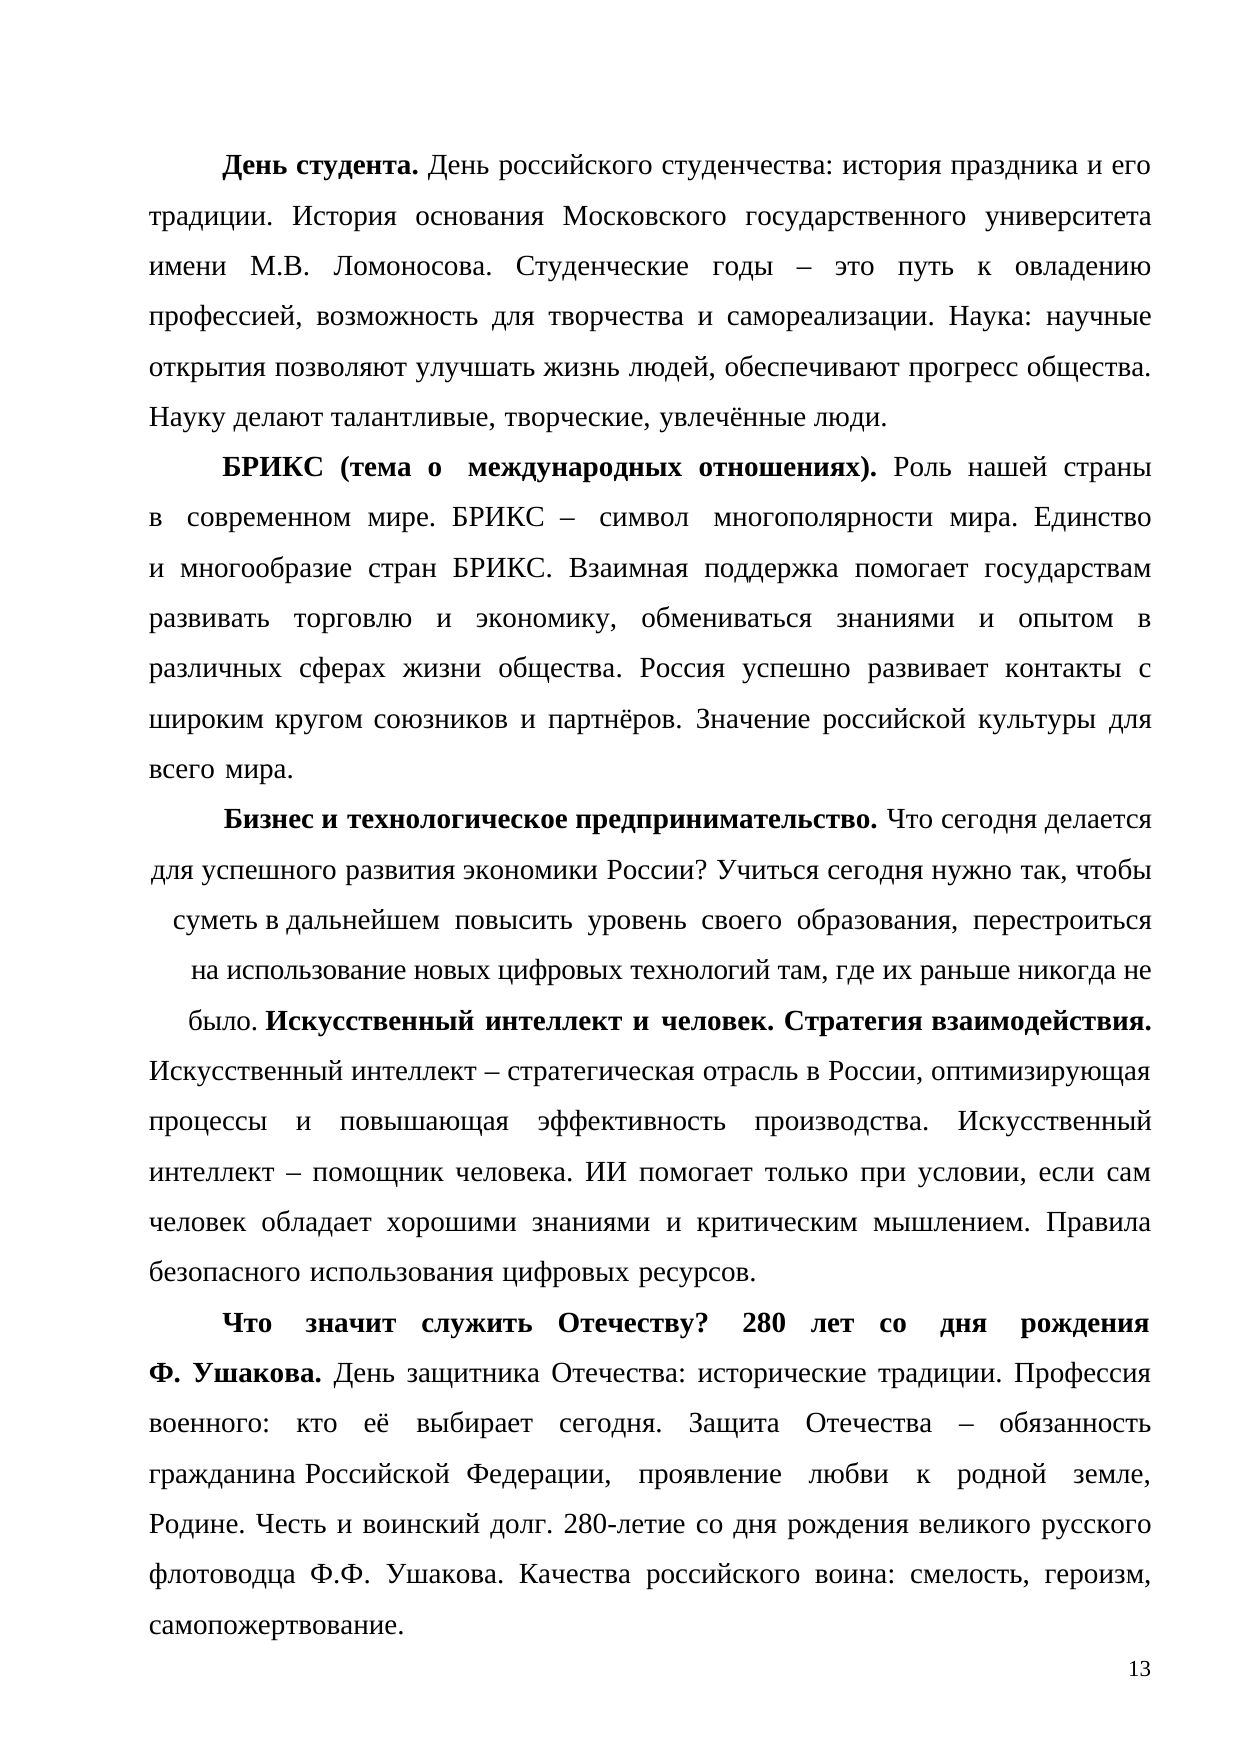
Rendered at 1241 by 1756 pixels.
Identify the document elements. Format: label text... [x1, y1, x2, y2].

text Бизнес и технологическое предпринимательство. Что сегодня делается для успешного развития экономики России? Учиться сегодня нужно так, чтобы суметь в дальнейшем повысить уровень своего образования, перестроиться на использование новых цифровых технологий там, где их раньше никогда не было. Искусственный интеллект и человек. Стратегия взаимодействия. [148, 801, 1152, 1036]
text БРИКС (тема о международных отношениях). Роль нашей страны в современном мире. БРИКС – символ многополярности мира. Единство и многообразие стран БРИКС. Взаимная поддержка помогает государствам развивать торговлю и экономику, обмениваться знаниями и опытом в различных сферах жизни общества. Россия успешно развивает контакты с широким кругом союзников и партнёров. Значение российской культуры для всего мира. [148, 449, 1152, 785]
text Искусственный интеллект – стратегическая отрасль в России, оптимизирующая процессы и повышающая эффективность производства. Искусственный интеллект – помощник человека. ИИ помогает только при условии, если сам человек обладает хорошими знаниями и критическим мышлением. Правила безопасного использования цифровых ресурсов. [148, 1053, 1152, 1288]
text Что значит служить Отечеству? 280 лет со дня рождения Ф. Ушакова. День защитника Отечества: исторические традиции. Профессия военного: кто её выбирает сегодня. Защита Отечества – обязанность гражданина Российской Федерации, проявление любви к родной земле, Родине. Честь и воинский долг. 280-летие со дня рождения великого русского флотоводца Ф.Ф. Ушакова. Качества российского воина: смелость, героизм, самопожертвование. [148, 1305, 1152, 1640]
text День студента. День российского студенчества: история праздника и его традиции. История основания Московского государственного университета имени М.В. Ломоносова. Студенческие годы – это путь к овладению профессией, возможность для творчества и самореализации. Наука: научные открытия позволяют улучшать жизнь людей, обеспечивают прогресс общества. Науку делают талантливые, творческие, увлечённые люди. [148, 147, 1152, 432]
